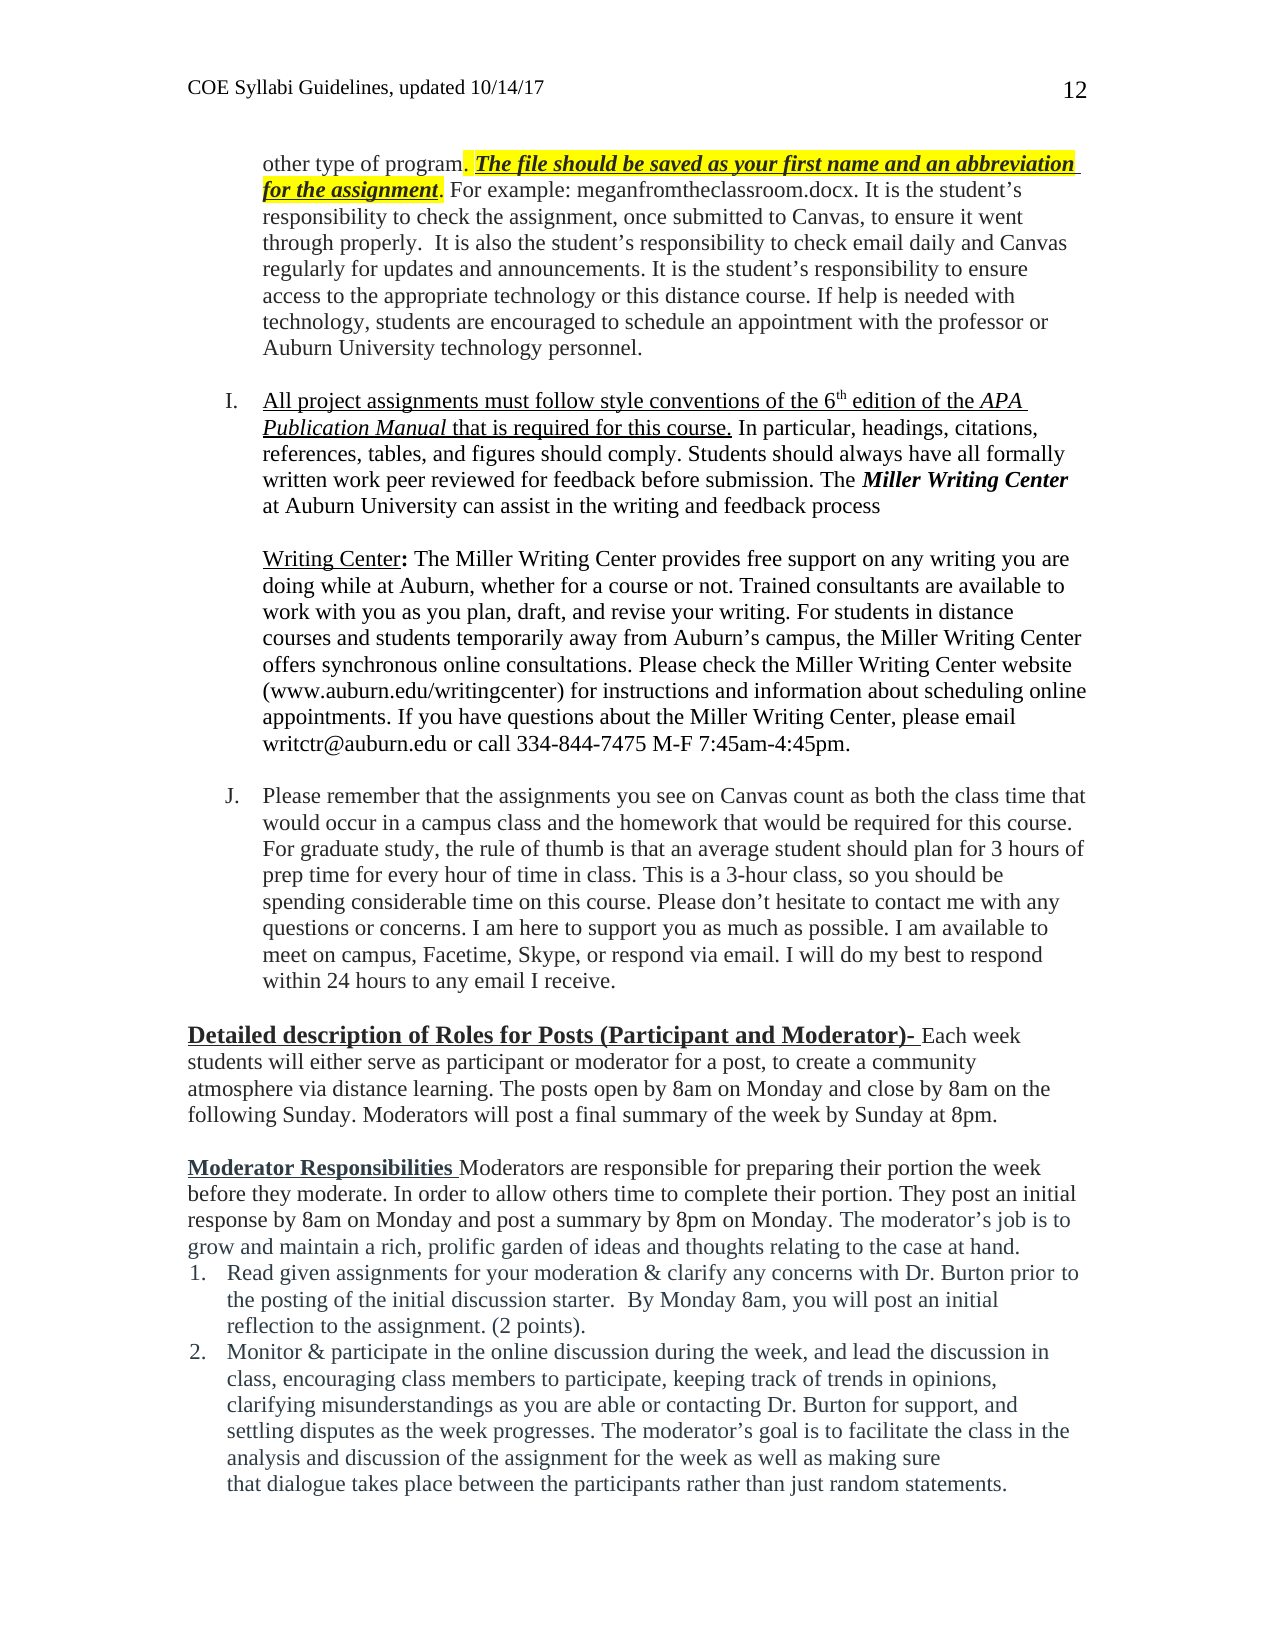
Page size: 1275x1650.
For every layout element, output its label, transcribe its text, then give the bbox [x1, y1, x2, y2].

list All project assignments must follow style conventions of the 6th edition of the APA Publication Manual that is required for this course. In particular, headings, citations, references, tables, and figures should comply. Students should always have all formally written work peer reviewed for feedback before submission. The Miller Writing Center at Auburn University can assist in the writing and feedback process [225, 387, 1087, 519]
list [189, 1338, 1087, 1496]
text Writing Center: The Miller Writing Center provides free support on any writing you are doing while at Auburn, whether for a course or not. Trained consultants are available to work with you as you plan, draft, and revise your writing. For students in distance courses and students temporarily away from Auburn’s campus, the Miller Writing Center offers synchronous online consultations. Please check the Miller Writing Center website (www.auburn.edu/writingcenter) for instructions and information about scheduling online appointments. If you have questions about the Miller Writing Center, please email writctr@auburn.edu or call 334-844-7475 M-F 7:45am-4:45pm. [262, 545, 1087, 756]
text Moderator Responsibilities Moderators are responsible for preparing their portion the week before they moderate. In order to allow others time to complete their portion. They post an initial response by 8am on Monday and post a summary by 8pm on Monday. The moderator’s job is to grow and maintain a rich, prolific garden of ideas and thoughts relating to the case at hand. [187, 1154, 1087, 1259]
list Read given assignments for your moderation & clarify any concerns with Dr. Burton prior to the posting of the initial discussion starter. By Monday 8am, you will post an initial reflection to the assignment. (2 points). [189, 1259, 1087, 1338]
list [225, 150, 1087, 361]
list Please remember that the assignments you see on Canvas count as both the class time that would occur in a campus class and the homework that would be required for this course. For graduate study, the rule of thumb is that an average student should plan for 3 hours of prep time for every hour of time in class. This is a 3-hour class, so you should be spending considerable time on this course. Please don’t hesitate to contact me with any questions or concerns. I am here to support you as much as possible. I am available to meet on campus, Facetime, Skype, or respond via email. I will do my best to respond within 24 hours to any email I receive. [225, 782, 1087, 993]
text Detailed description of Roles for Posts (Participant and Moderator)- Each week students will either serve as participant or moderator for a post, to create a community atmosphere via distance learning. The posts open by 8am on Monday and close by 8am on the following Sunday. Moderators will post a final summary of the week by Sunday at 8pm. [187, 1020, 1087, 1127]
